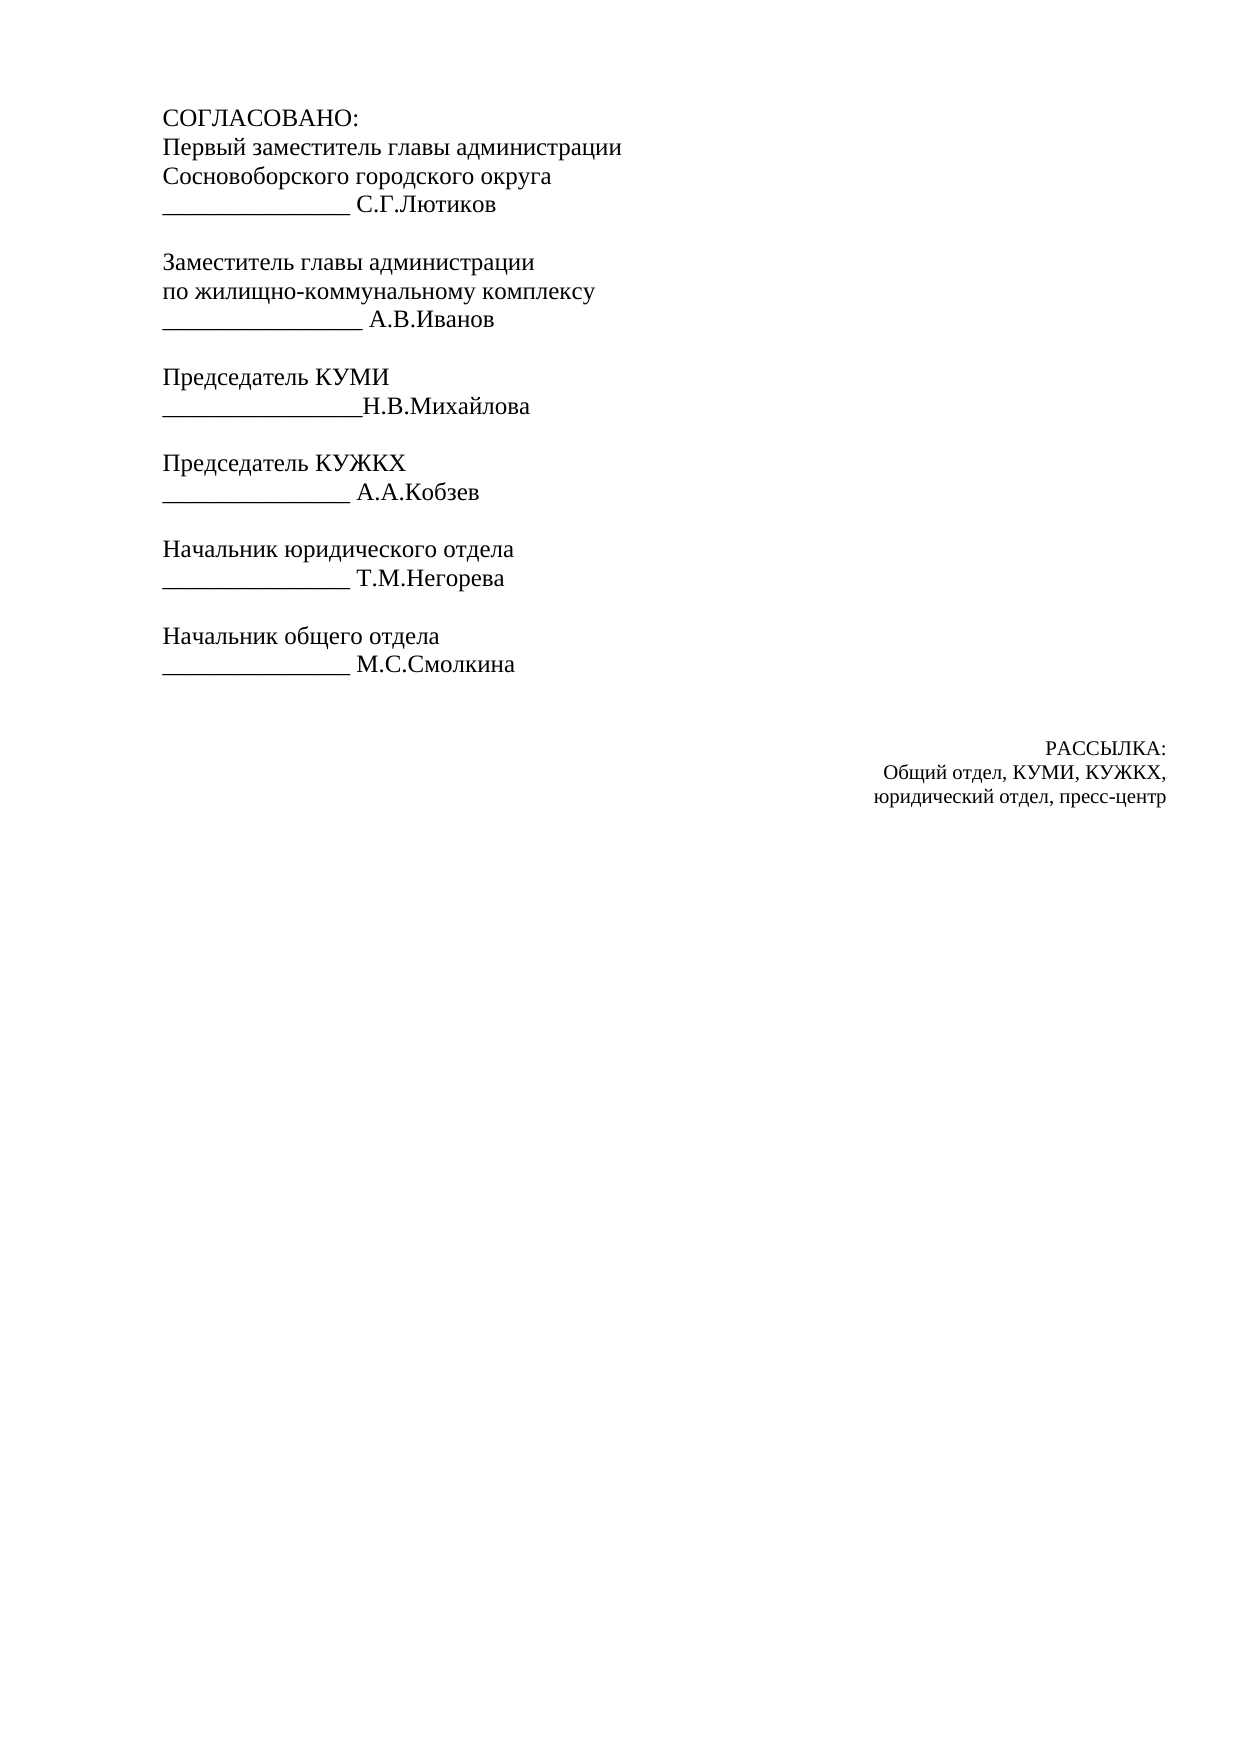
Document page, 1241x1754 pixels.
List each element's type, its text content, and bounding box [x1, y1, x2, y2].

text ________________Н.В.Михайлова [162, 391, 1167, 419]
text Сосновоборского городского округа [162, 161, 1167, 189]
text Заместитель главы администрации [162, 247, 1167, 276]
text ________________ А.В.Иванов [162, 304, 1167, 333]
text Начальник юридического отдела [162, 534, 1167, 563]
text _______________ А.А.Кобзев [162, 477, 1167, 506]
text юридический отдел, пресс-центр [162, 784, 1167, 808]
text _______________ М.С.Смолкина [162, 649, 1167, 678]
text РАССЫЛКА: [118, 736, 1167, 760]
text Председатель КУМИ [162, 362, 1167, 391]
text Начальник общего отдела [162, 621, 1167, 649]
text по жилищно-коммунальному комплексу [162, 276, 1167, 304]
text Первый заместитель главы администрации [162, 132, 1167, 161]
text Председатель КУЖКХ [162, 448, 1167, 477]
text _______________ С.Г.Лютиков [162, 189, 1167, 218]
text СОГЛАСОВАНО: [162, 103, 1167, 132]
text Общий отдел, КУМИ, КУЖКХ, [162, 760, 1167, 784]
text _______________ Т.М.Негорева [162, 563, 1167, 592]
